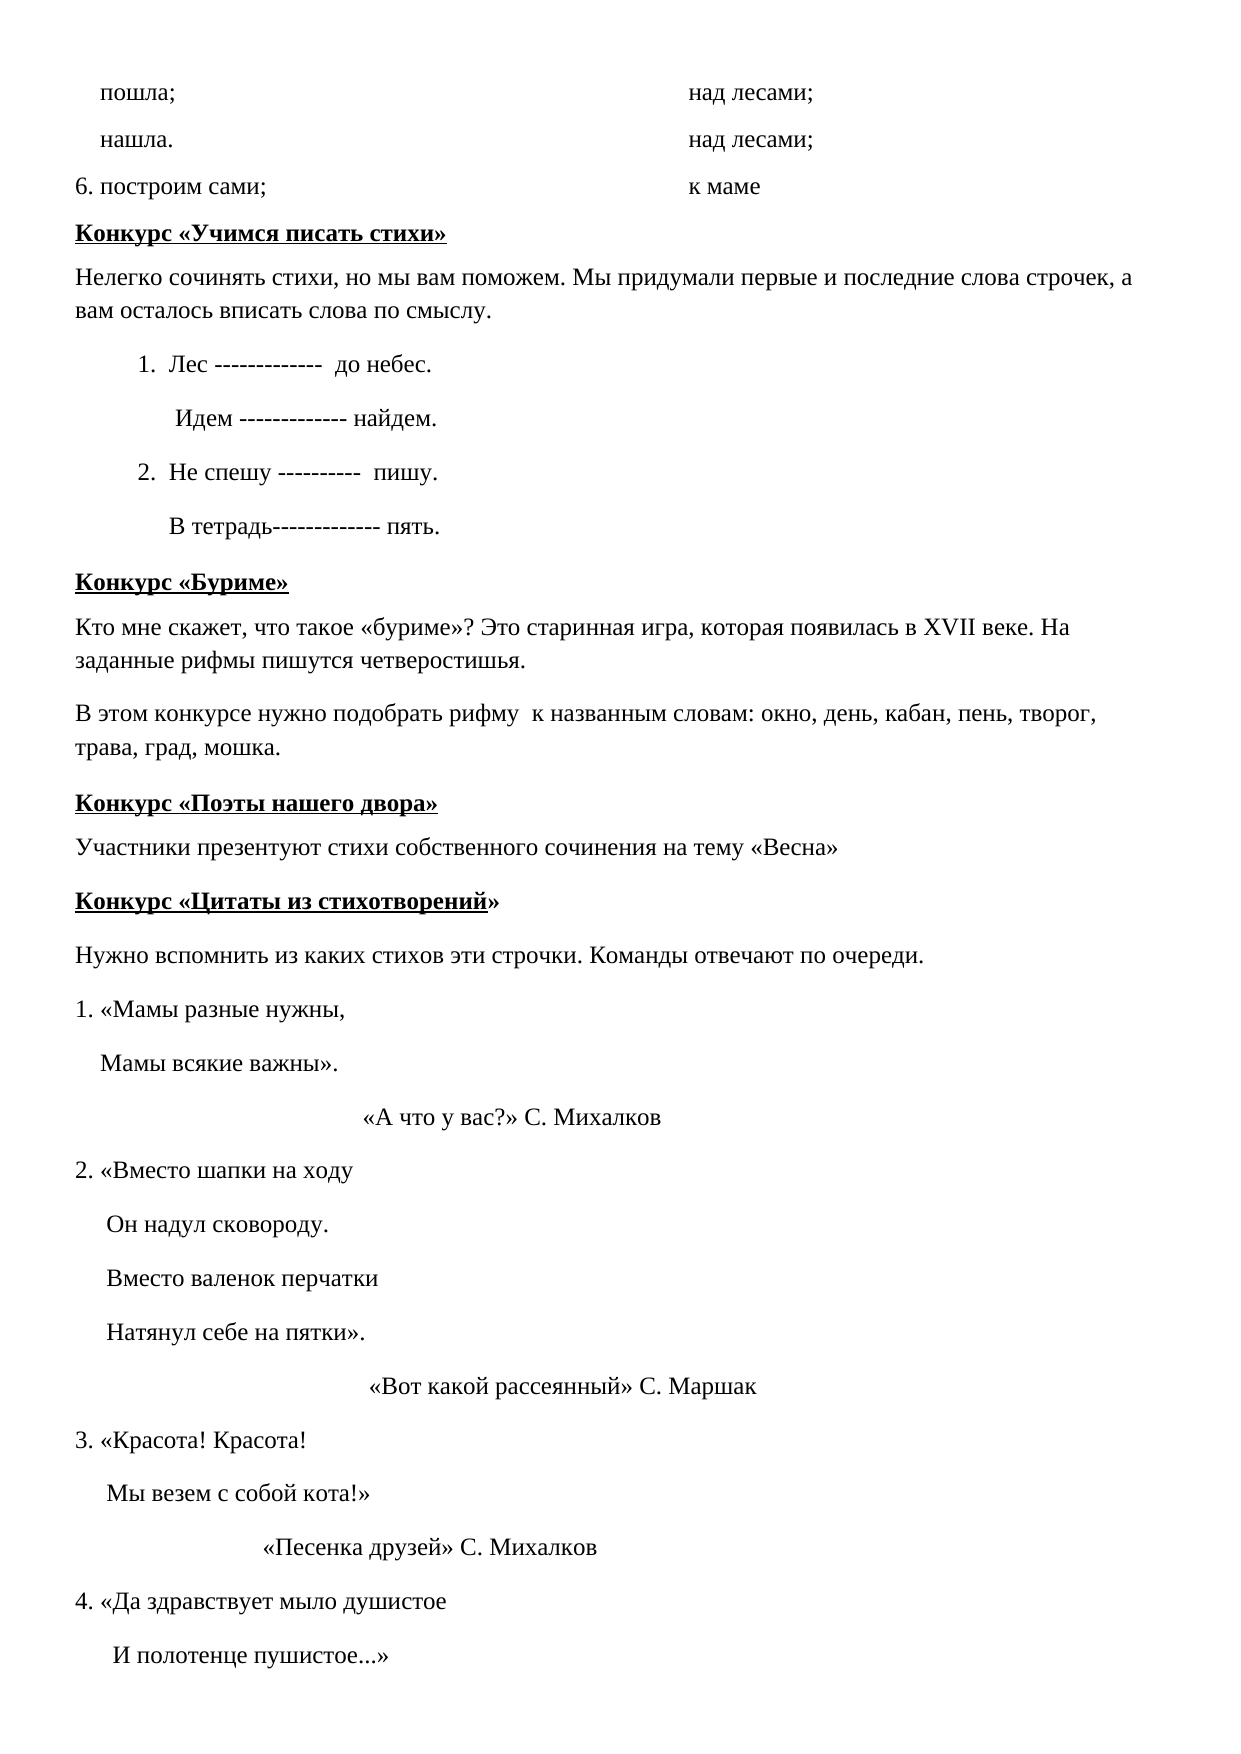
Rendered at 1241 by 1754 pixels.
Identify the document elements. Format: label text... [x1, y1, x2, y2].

text Идем ------------- найдем. [112, 403, 1165, 432]
text Мы везем с собой кота!» [75, 1478, 1165, 1507]
text Конкурс «Поэты нашего двора» [75, 785, 1165, 817]
text над лесами; [657, 122, 1165, 153]
text 3. «Красота! Красота! [75, 1425, 1165, 1453]
text Конкурс «Учимся писать стихи» [75, 216, 1165, 247]
text Конкурс «Цитаты из стихотворений» [75, 886, 1165, 915]
text В этом конкурсе нужно подобрать рифму к названным словам: окно, день, кабан, пень, творог, трава, град, мошка. [75, 698, 1165, 760]
text 1. Лес ------------- до небес. [75, 349, 1165, 378]
text Кто мне скажет, что такое «буриме»? Это старинная игра, которая появилась в XVII веке. На заданные рифмы пишутся четверостишья. [75, 612, 1165, 673]
text «А что у вас?» С. Михалков [75, 1102, 1165, 1130]
text нашла. [75, 122, 583, 153]
text В тетрадь------------- пять. [75, 511, 1165, 540]
text «Песенка друзей» С. Михалков [75, 1532, 1165, 1561]
text «Вот какой рассеянный» С. Маршак [75, 1371, 1165, 1399]
text И полотенце пушистое...» [75, 1640, 1165, 1669]
text Натянул себе на пятки». [75, 1317, 1165, 1346]
text Нужно вспомнить из каких стихов эти строчки. Команды отвечают по очереди. [75, 940, 1165, 969]
text 6. построим сами; [75, 169, 583, 200]
text Нелегко сочинять стихи, но мы вам поможем. Мы придумали первые и последние слова строчек, а вам осталось вписать слова по смыслу. [75, 262, 1165, 324]
text 2. «Вместо шапки на ходу [75, 1155, 1165, 1184]
text Он надул сковороду. [75, 1209, 1165, 1238]
text Участники презентуют стихи собственного сочинения на тему «Весна» [75, 832, 1165, 861]
text 1. «Мамы разные нужны, [75, 994, 1165, 1023]
text к маме [657, 169, 1165, 200]
text над лесами; [657, 75, 1165, 106]
text 2. Не спешу ---------- пишу. [75, 457, 1165, 486]
text Мамы всякие важны». [75, 1048, 1165, 1076]
text Вместо валенок перчатки [75, 1263, 1165, 1292]
text Конкурс «Буриме» [75, 565, 1165, 596]
text пошла; [75, 75, 583, 106]
text 4. «Да здравствует мыло душистое [75, 1586, 1165, 1615]
